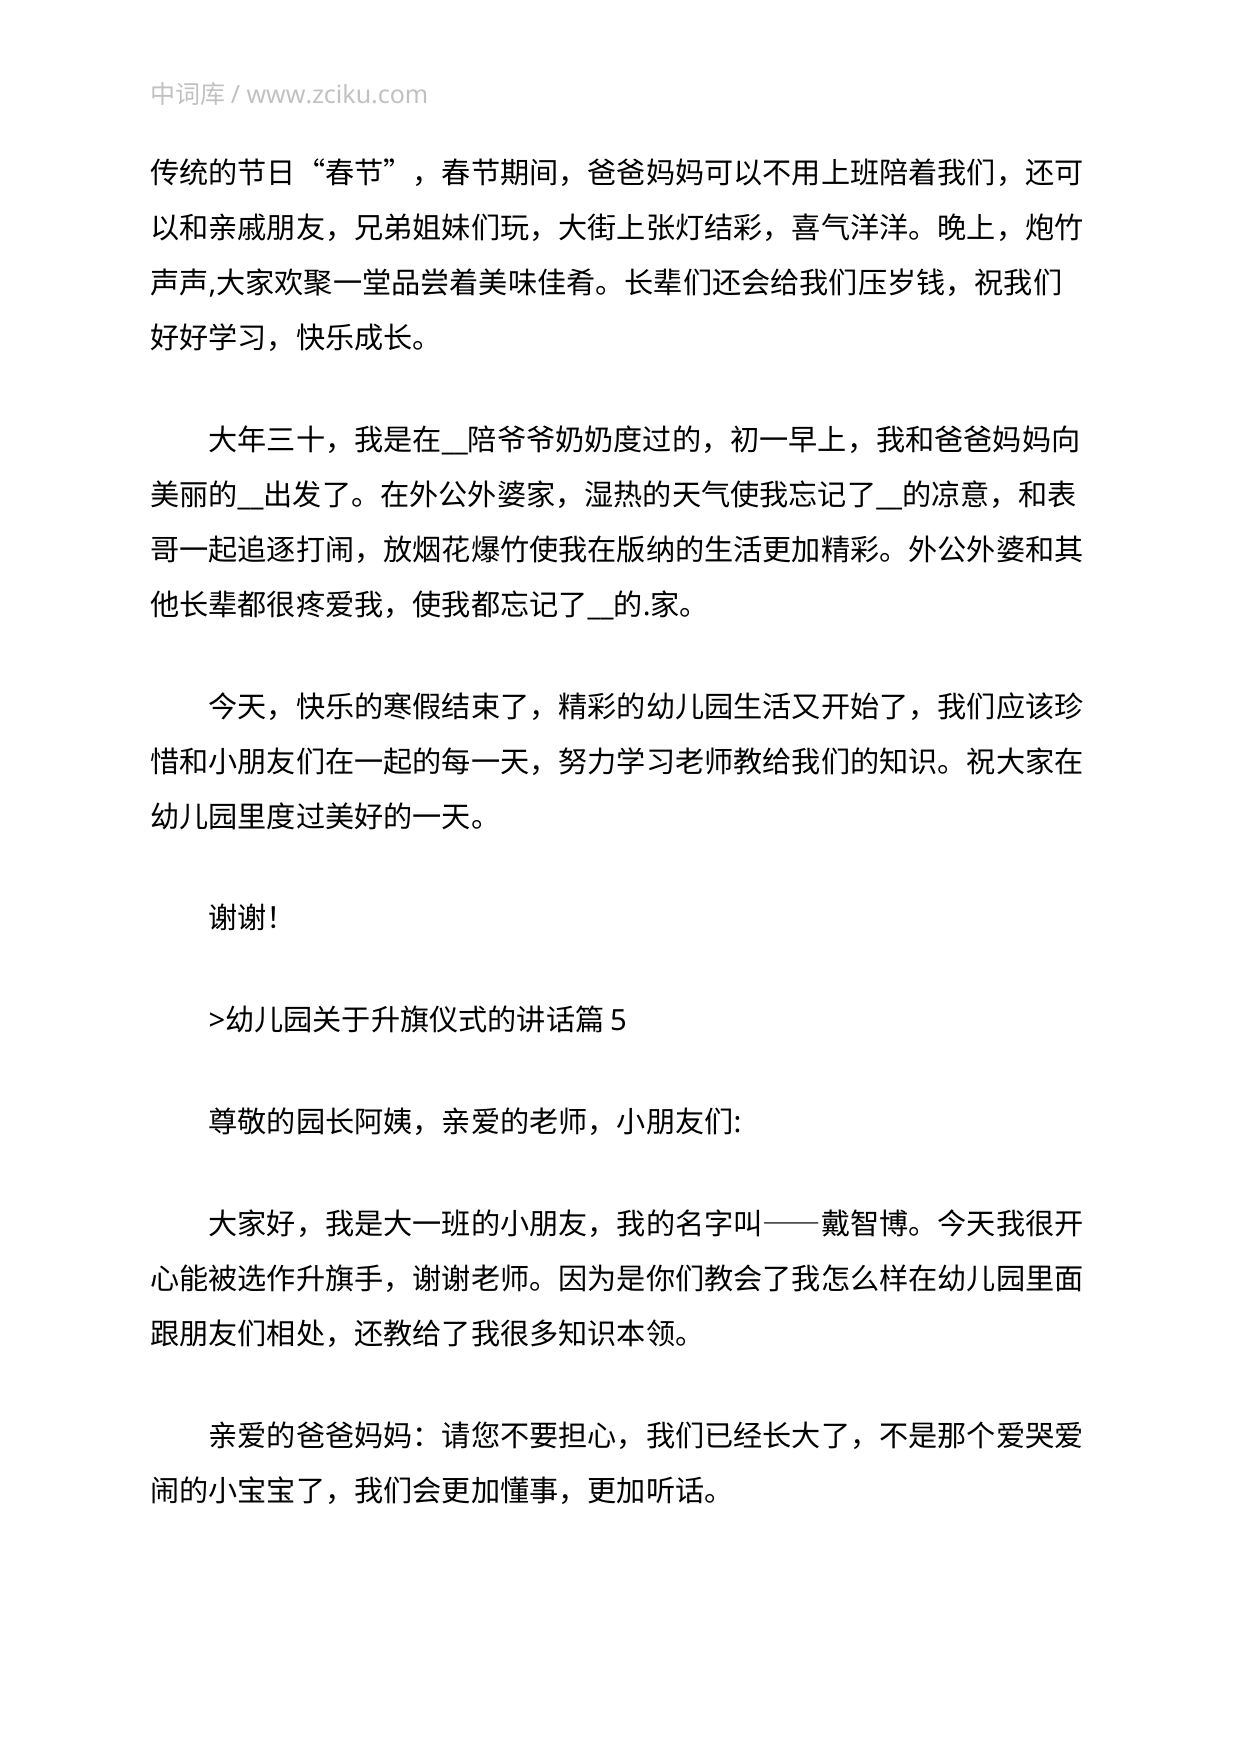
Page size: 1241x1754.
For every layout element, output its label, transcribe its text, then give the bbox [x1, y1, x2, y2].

text >幼儿园关于升旗仪式的讲话篇5 [150, 997, 1090, 1039]
text 大年三十，我是在__陪爷爷奶奶度过的，初一早上，我和爸爸妈妈向美丽的__出发了。在外公外婆家，湿热的天气使我忘记了__的凉意，和表哥一起追逐打闹，放烟花爆竹使我在版纳的生活更加精彩。外公外婆和其他长辈都很疼爱我，使我都忘记了__的.家。 [150, 417, 1090, 624]
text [150, 150, 1090, 357]
text 今天，快乐的寒假结束了，精彩的幼儿园生活又开始了，我们应该珍惜和小朋友们在一起的每一天，努力学习老师教给我们的知识。祝大家在幼儿园里度过美好的一天。 [150, 683, 1090, 836]
text 尊敬的园长阿姨，亲爱的老师，小朋友们: [150, 1099, 1090, 1141]
text 大家好，我是大一班的小朋友，我的名字叫——戴智博。今天我很开心能被选作升旗手，谢谢老师。因为是你们教会了我怎么样在幼儿园里面跟朋友们相处，还教给了我很多知识本领。 [150, 1201, 1090, 1353]
text 谢谢！ [150, 895, 1090, 937]
text 亲爱的爸爸妈妈：请您不要担心，我们已经长大了，不是那个爱哭爱闹的小宝宝了，我们会更加懂事，更加听话。 [150, 1412, 1090, 1509]
